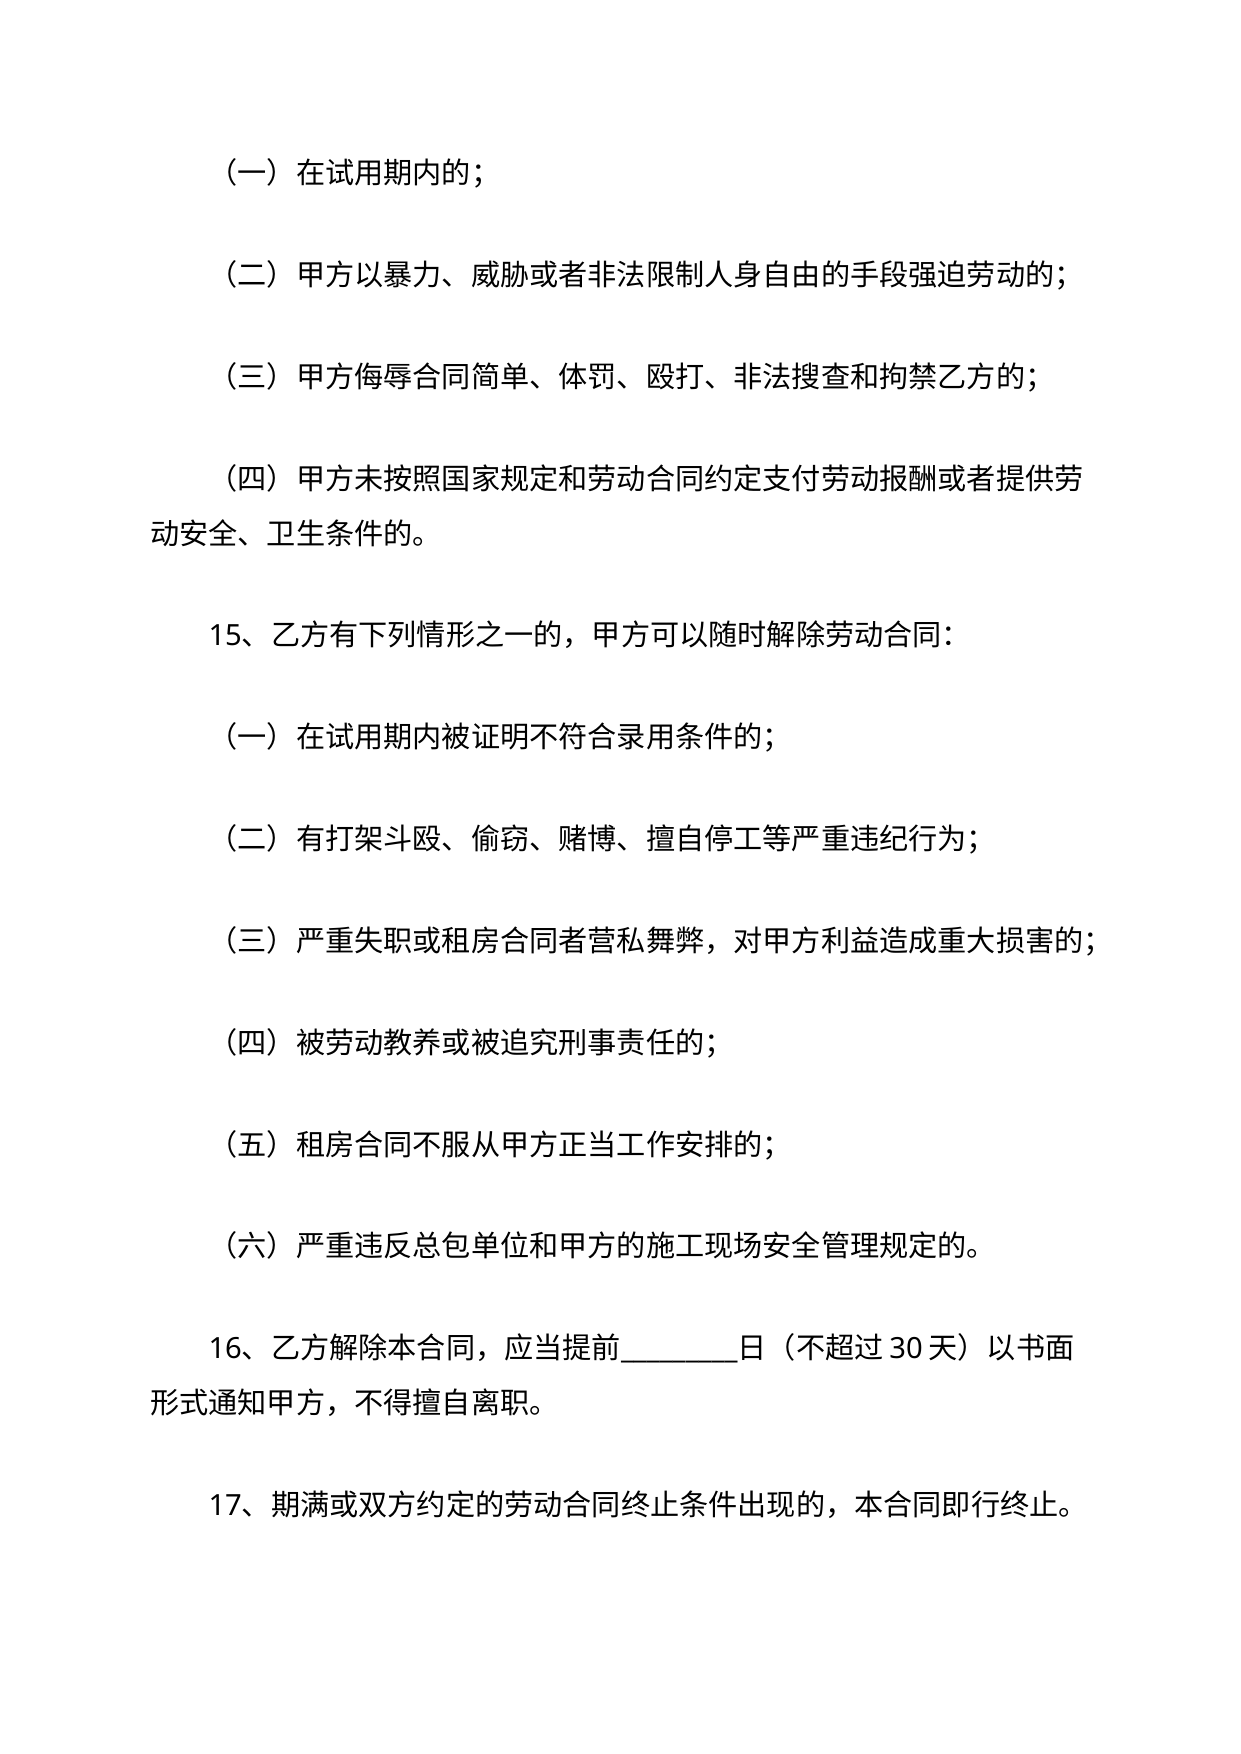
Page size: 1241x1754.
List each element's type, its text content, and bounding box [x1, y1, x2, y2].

text 15、乙方有下列情形之一的，甲方可以随时解除劳动合同： [150, 612, 1090, 654]
text （六）严重违反总包单位和甲方的施工现场安全管理规定的。 [150, 1223, 1090, 1265]
text 17、期满或双方约定的劳动合同终止条件出现的，本合同即行终止。 [150, 1481, 1090, 1524]
text （二）有打架斗殴、偷窃、赌博、擅自停工等严重违纪行为； [150, 816, 1090, 858]
text （五）租房合同不服从甲方正当工作安排的； [150, 1121, 1090, 1163]
text （四）被劳动教养或被追究刑事责任的； [150, 1019, 1090, 1062]
text 16、乙方解除本合同，应当提前_________日（不超过30天）以书面形式通知甲方，不得擅自离职。 [150, 1324, 1090, 1422]
text （二）甲方以暴力、威胁或者非法限制人身自由的手段强迫劳动的； [150, 252, 1090, 294]
text （四）甲方未按照国家规定和劳动合同约定支付劳动报酬或者提供劳动安全、卫生条件的。 [150, 455, 1090, 552]
text （一）在试用期内的； [150, 150, 1090, 192]
text （一）在试用期内被证明不符合录用条件的； [150, 714, 1090, 756]
text （三）严重失职或租房合同者营私舞弊，对甲方利益造成重大损害的； [150, 917, 1090, 960]
text （三）甲方侮辱合同简单、体罚、殴打、非法搜查和拘禁乙方的； [150, 353, 1090, 396]
